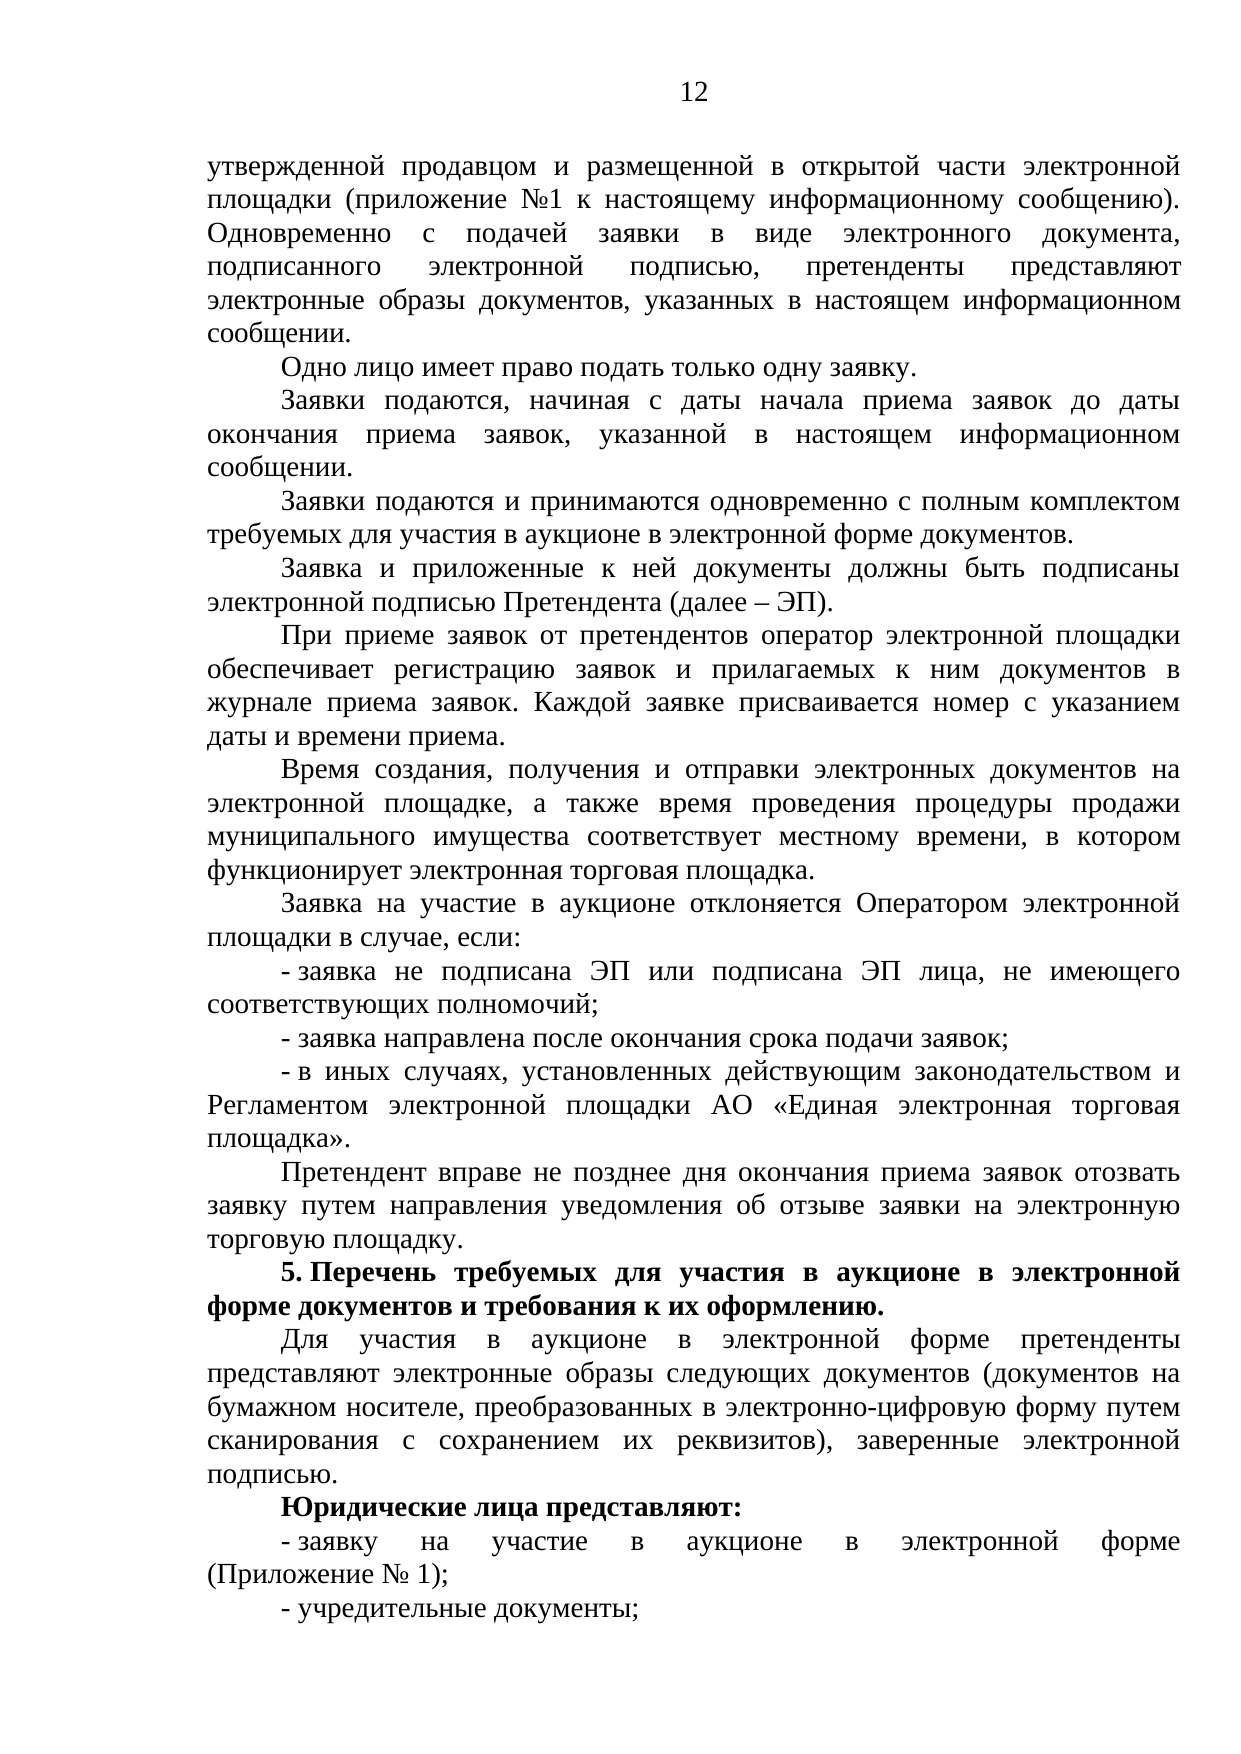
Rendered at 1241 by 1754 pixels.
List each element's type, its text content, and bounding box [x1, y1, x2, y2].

text - в иных случаях, установленных действующим законодательством и Регламентом электронной площадки АО «Единая электронная торговая площадка». [207, 1053, 1181, 1154]
text Одно лицо имеет право подать только одну заявку. [207, 349, 1181, 382]
text Заявки подаются, начиная с даты начала приема заявок до даты окончания приема заявок, указанной в настоящем информационном сообщении. [207, 382, 1181, 483]
text 5. Перечень требуемых для участия в аукционе в электронной форме документов и требования к их оформлению. [207, 1254, 1181, 1322]
text Заявка на участие в аукционе отклоняется Оператором электронной площадки в случае, если: [207, 886, 1181, 953]
text Для участия в аукционе в электронной форме претенденты представляют электронные образы следующих документов (документов на бумажном носителе, преобразованных в электронно-цифровую форму путем сканирования с сохранением их реквизитов), заверенные электронной подписью. [207, 1322, 1181, 1489]
text - заявку на участие в аукционе в электронной форме (Приложение № 1); [207, 1523, 1181, 1590]
text Претендент вправе не позднее дня окончания приема заявок отозвать заявку путем направления уведомления об отзыве заявки на электронную торговую площадку. [207, 1154, 1181, 1254]
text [207, 148, 1181, 349]
text - заявка не подписана ЭП или подписана ЭП лица, не имеющего соответствующих полномочий; [207, 953, 1181, 1020]
text При приеме заявок от претендентов оператор электронной площадки обеспечивает регистрацию заявок и прилагаемых к ним документов в журнале приема заявок. Каждой заявке присваивается номер с указанием даты и времени приема. [207, 617, 1181, 751]
text Юридические лица представляют: [207, 1489, 1181, 1523]
text Заявки подаются и принимаются одновременно с полным комплектом требуемых для участия в аукционе в электронной форме документов. [207, 483, 1181, 550]
text Время создания, получения и отправки электронных документов на электронной площадке, а также время проведения процедуры продажи муниципального имущества соответствует местному времени, в котором функционирует электронная торговая площадка. [207, 751, 1181, 886]
text - учредительные документы; [207, 1590, 1181, 1623]
text - заявка направлена после окончания срока подачи заявок; [207, 1020, 1181, 1053]
text Заявка и приложенные к ней документы должны быть подписаны электронной подписью Претендента (далее – ЭП). [207, 550, 1181, 617]
